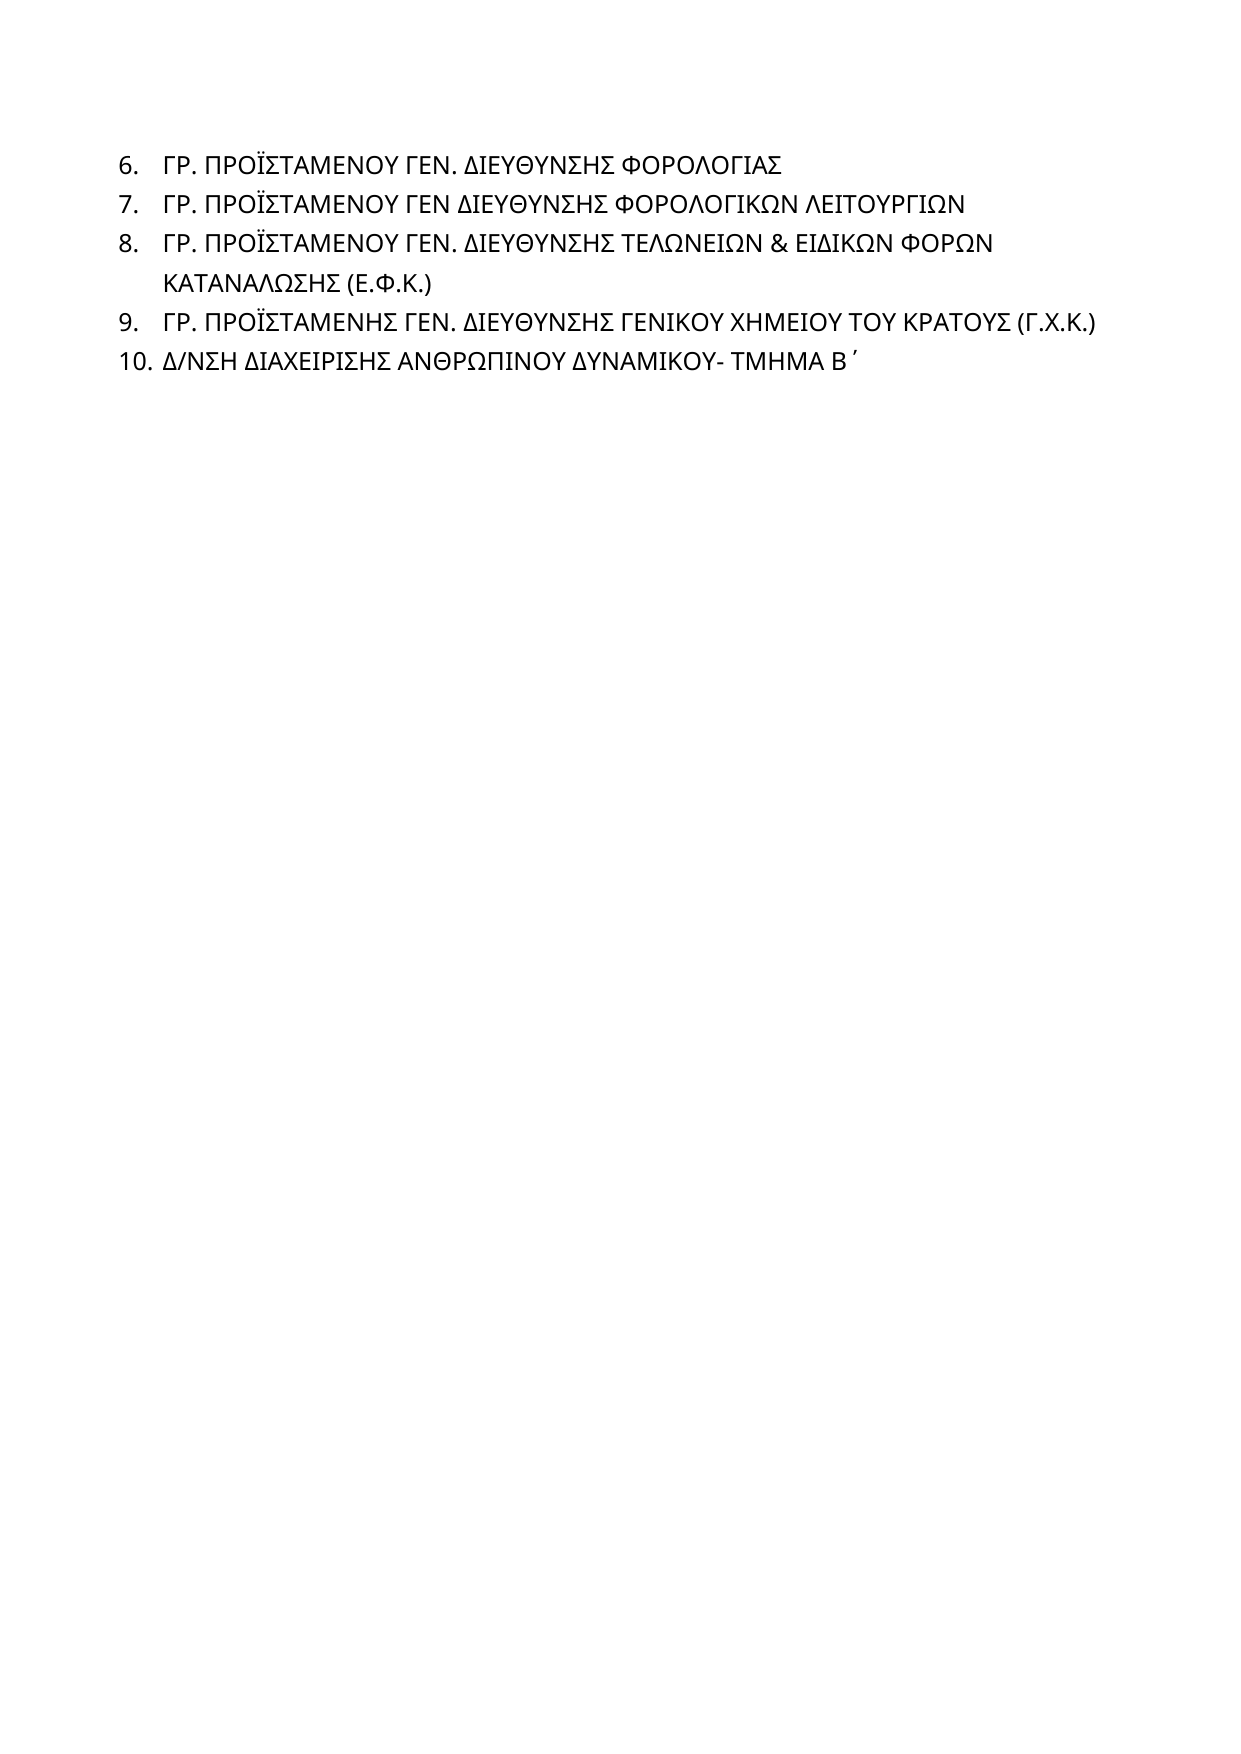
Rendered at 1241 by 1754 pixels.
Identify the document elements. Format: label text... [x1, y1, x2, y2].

list ΓΡ. ΠΡΟΪΣΤΑΜΕΝΟΥ ΓΕΝ. ΔΙΕΥΘΥΝΣΗΣ ΤΕΛΩΝΕΙΩΝ & ΕΙΔΙΚΩΝ ΦΟΡΩΝ ΚΑΤΑΝΑΛΩΣΗΣ (Ε.Φ.Κ.) [118, 226, 1122, 299]
list ΓΡ. ΠΡΟΪΣΤΑΜΕΝΟΥ ΓΕΝ. ΔΙΕΥΘΥΝΣΗΣ ΦΟΡΟΛΟΓΙΑΣ [118, 148, 1122, 182]
list ΓΡ. ΠΡΟΪΣΤΑΜΕΝΟΥ ΓΕΝ ΔΙΕΥΘΥΝΣΗΣ ΦΟΡΟΛΟΓΙΚΩΝ ΛΕΙΤΟΥΡΓΙΩΝ [118, 187, 1122, 221]
list ΓΡ. ΠΡΟΪΣΤΑΜΕΝΗΣ ΓΕΝ. ΔΙΕΥΘΥΝΣΗΣ ΓΕΝΙΚΟΥ ΧΗΜΕΙΟΥ ΤΟΥ ΚΡΑΤΟΥΣ (Γ.Χ.Κ.) [118, 304, 1122, 338]
list Δ/ΝΣΗ ΔΙΑΧΕΙΡΙΣΗΣ ΑΝΘΡΩΠΙΝΟΥ ΔΥΝΑΜΙΚΟΥ- ΤΜΗΜΑ Β΄ [118, 343, 1122, 378]
